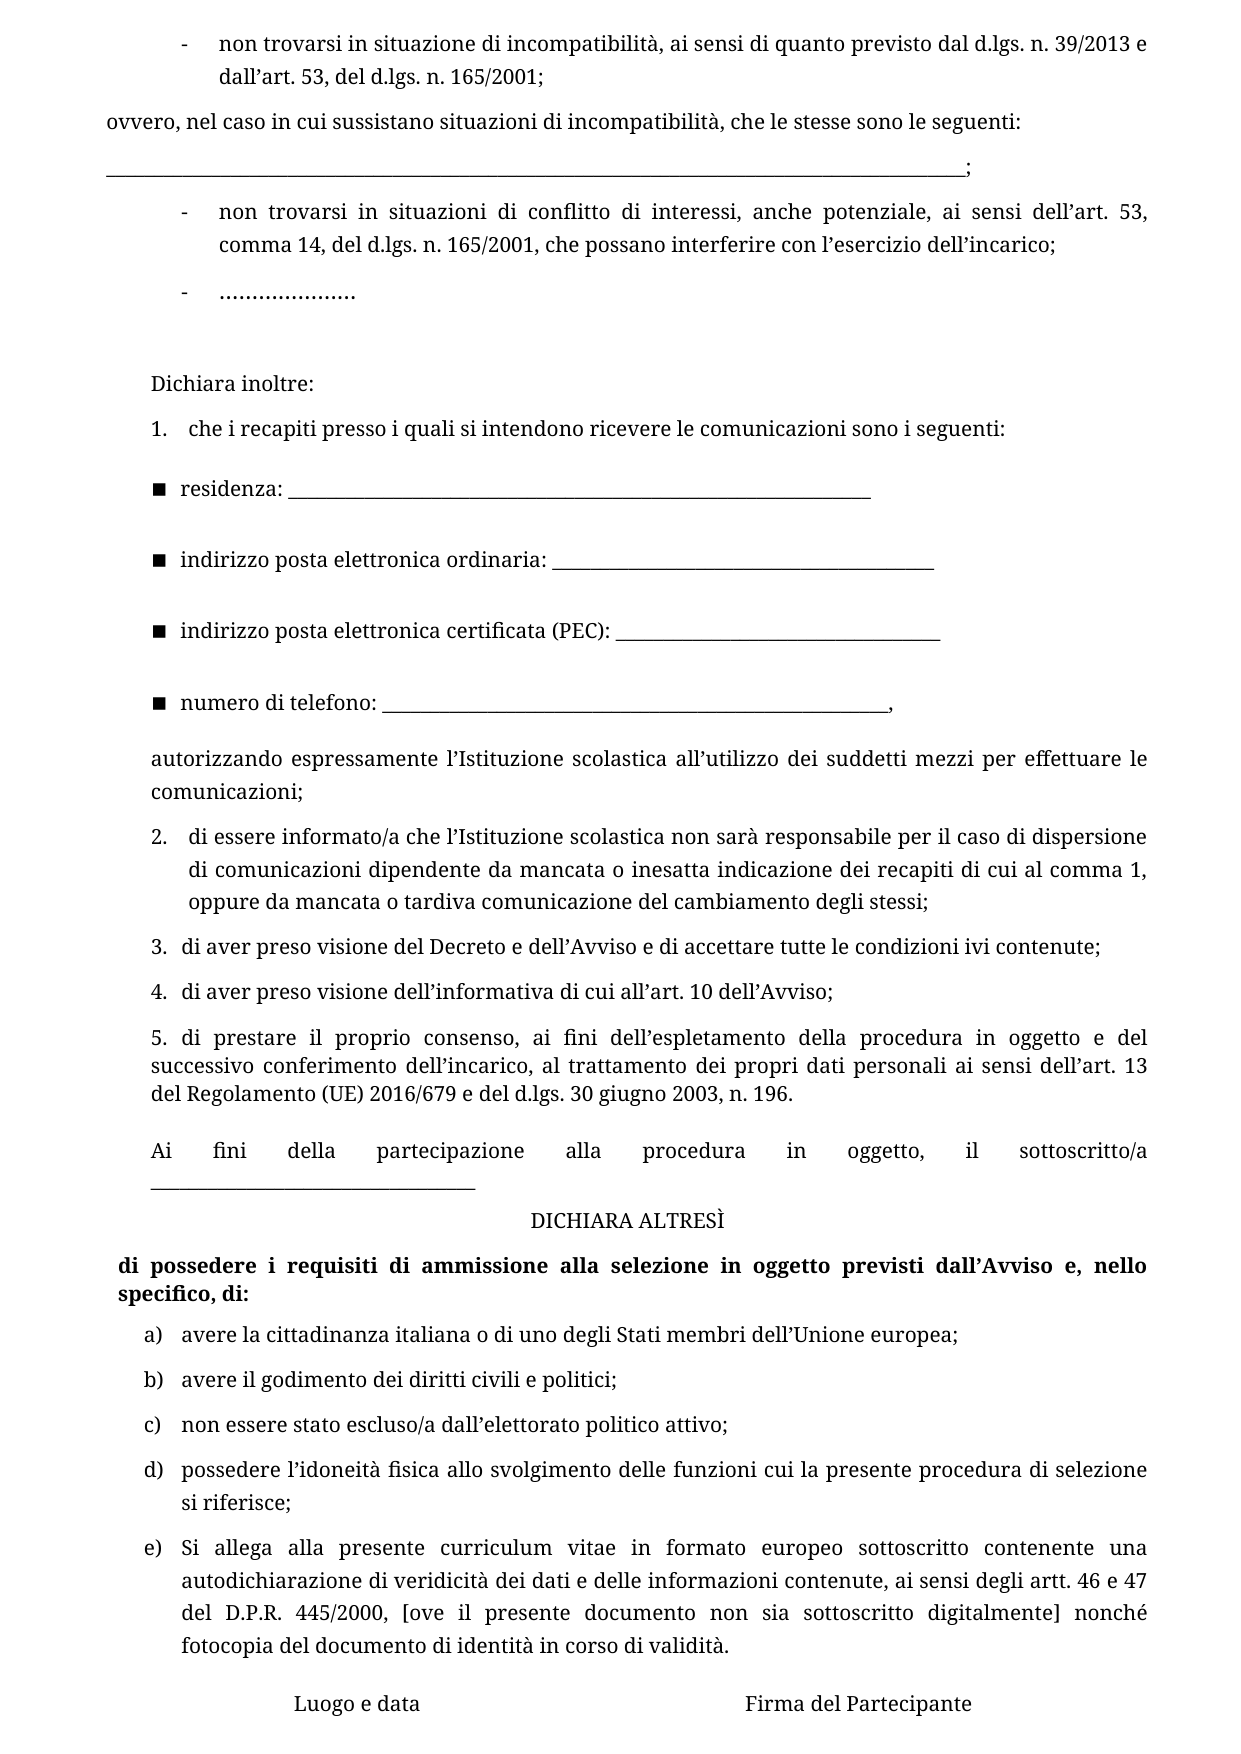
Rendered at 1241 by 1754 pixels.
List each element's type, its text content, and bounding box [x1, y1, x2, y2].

list indirizzo posta elettronica certificata (PEC): __________________________________ [151, 602, 1148, 653]
subtitle di possedere i requisiti di ammissione alla selezione in oggetto previsti dall’Avviso e, nello specifico, di: [118, 1251, 1148, 1308]
list possedere l’idoneità fisica allo svolgimento delle funzioni cui la presente procedura di selezione si riferisce; [144, 1456, 1148, 1517]
list avere la cittadinanza italiana o di uno degli Stati membri dell’Unione europea; [144, 1320, 1148, 1349]
list indirizzo posta elettronica ordinaria: ________________________________________ [151, 530, 1148, 582]
table_header Luogo e data [106, 1676, 608, 1717]
list ………………… [181, 275, 1148, 306]
list residenza: _____________________________________________________________ [151, 459, 1148, 510]
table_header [608, 1676, 1109, 1717]
list di aver preso visione del Decreto e dell’Avviso e di accettare tutte le condizioni ivi contenute; [151, 932, 1148, 961]
list di aver preso visione dell’informativa di cui all’art. 10 dell’Avviso; [151, 977, 1148, 1006]
text Ai fini della partecipazione alla procedura in oggetto, il sottoscritto/a __________________________________ [151, 1136, 1148, 1193]
list numero di telefono: _____________________________________________________, [151, 673, 1148, 724]
list Si allega alla presente curriculum vitae in formato europeo sottoscritto contenente una autodichiarazione di veridicità dei dati e delle informazioni contenute, ai sensi degli artt. 46 e 47 del D.P.R. 445/2000, [ove il presente documento non sia sottoscritto digitalmente] nonché fotocopia del documento di identità in corso di validità. [144, 1533, 1148, 1659]
text DICHIARA ALTRESÌ [106, 1206, 1148, 1234]
list avere il godimento dei diritti civili e politici; [144, 1365, 1148, 1394]
list che i recapiti presso i quali si intendono ricevere le comunicazioni sono i seguenti: [151, 414, 1148, 442]
text Dichiara inoltre: [151, 369, 1148, 397]
text autorizzando espressamente l’Istituzione scolastica all’utilizzo dei suddetti mezzi per effettuare le comunicazioni; [151, 744, 1148, 805]
list non trovarsi in situazione di incompatibilità, ai sensi di quanto previsto dal d.lgs. n. 39/2013 e dall’art. 53, del d.lgs. n. 165/2001; [181, 29, 1148, 91]
list di prestare il proprio consenso, ai fini dell’espletamento della procedura in oggetto e del successivo conferimento dell’incarico, al trattamento dei propri dati personali ai sensi dell’art. 13 del Regolamento (UE) 2016/679 e del d.lgs. 30 giugno 2003, n. 196. [151, 1023, 1148, 1108]
list non essere stato escluso/a dall’elettorato politico attivo; [144, 1410, 1148, 1439]
list non trovarsi in situazioni di conflitto di interessi, anche potenziale, ai sensi dell’art. 53, comma 14, del d.lgs. n. 165/2001, che possano interferire con l’esercizio dell’incarico; [181, 197, 1148, 258]
text __________________________________________________________________________________________; [106, 152, 1148, 181]
list di essere informato/a che l’Istituzione scolastica non sarà responsabile per il caso di dispersione di comunicazioni dipendente da mancata o inesatta indicazione dei recapiti di cui al comma 1, oppure da mancata o tardiva comunicazione del cambiamento degli stessi; [151, 822, 1148, 916]
text ovvero, nel caso in cui sussistano situazioni di incompatibilità, che le stesse sono le seguenti: [106, 107, 1148, 136]
